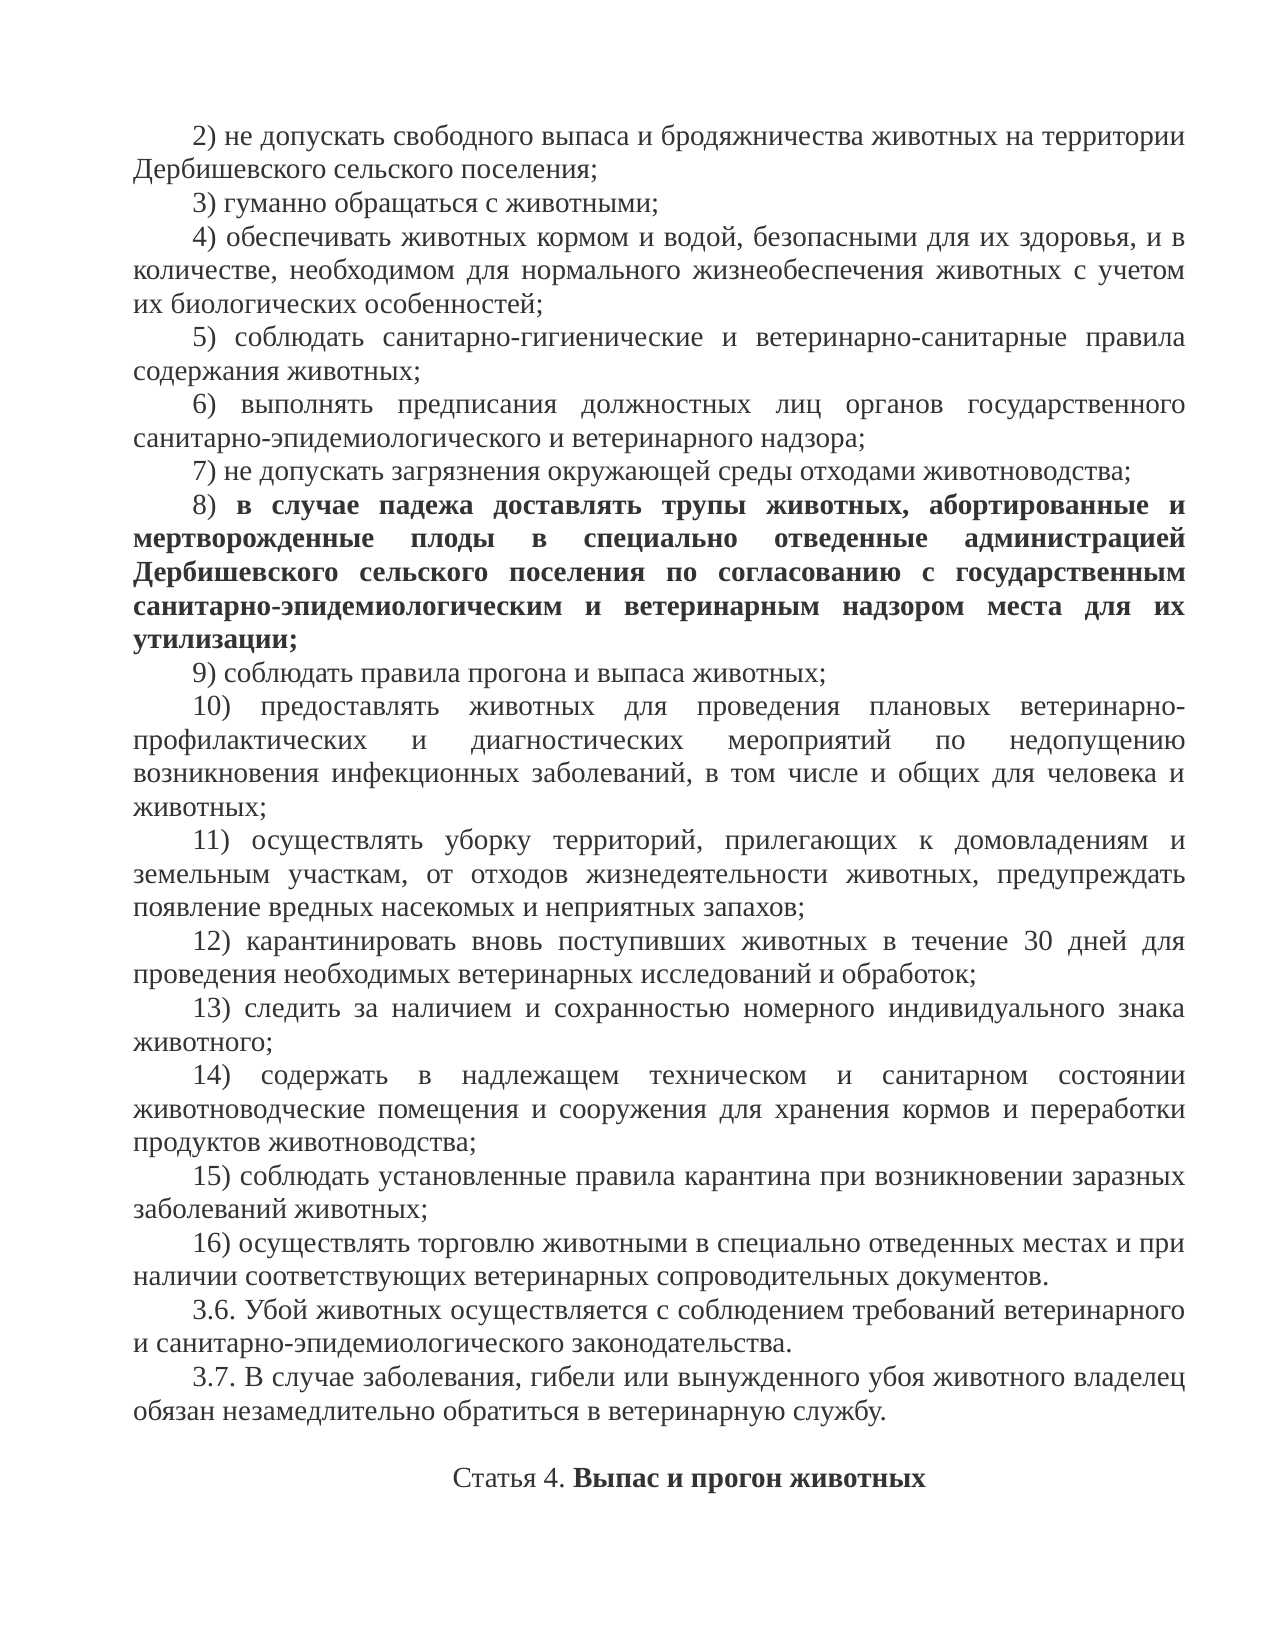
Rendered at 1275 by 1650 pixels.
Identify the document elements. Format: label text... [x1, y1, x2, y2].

text 13) следить за наличием и сохранностью номерного индивидуального знака животного; [133, 990, 1186, 1057]
text 11) осуществлять уборку территорий, прилегающих к домовладениям и земельным участкам, от отходов жизнедеятельности животных, предупреждать появление вредных насекомых и неприятных запахов; [133, 822, 1186, 923]
text 3.7. В случае заболевания, гибели или вынужденного убоя животного владелец обязан незамедлительно обратиться в ветеринарную службу. [133, 1359, 1186, 1426]
text 14) содержать в надлежащем техническом и санитарном состоянии животноводческие помещения и сооружения для хранения кормов и переработки продуктов животноводства; [133, 1057, 1186, 1158]
text 7) не допускать загрязнения окружающей среды отходами животноводства; [133, 453, 1186, 487]
text 4) обеспечивать животных кормом и водой, безопасными для их здоровья, и в количестве, необходимом для нормального жизнеобеспечения животных с учетом их биологических особенностей; [133, 219, 1186, 319]
text 16) осуществлять торговлю животными в специально отведенных местах и при наличии соответствующих ветеринарных сопроводительных документов. [133, 1225, 1186, 1292]
text 2) не допускать свободного выпаса и бродяжничества животных на территории Дербишевского сельского поселения; [133, 118, 1186, 185]
text 9) соблюдать правила прогона и выпаса животных; [133, 655, 1186, 688]
text 15) соблюдать установленные правила карантина при возникновении заразных заболеваний животных; [133, 1158, 1186, 1225]
text 8) в случае падежа доставлять трупы животных, абортированные и мертворожденные плоды в специально отведенные администрацией Дербишевского сельского поселения по согласованию с государственным санитарно-эпидемиологическим и ветеринарным надзором места для их утилизации; [133, 487, 1186, 655]
text 3.6. Убой животных осуществляется с соблюдением требований ветеринарного и санитарно-эпидемиологического законодательства. [133, 1292, 1186, 1359]
text 3) гуманно обращаться с животными; [133, 185, 1186, 219]
text 5) соблюдать санитарно-гигиенические и ветеринарно-санитарные правила содержания животных; [133, 319, 1186, 386]
text 12) карантинировать вновь поступивших животных в течение 30 дней для проведения необходимых ветеринарных исследований и обработок; [133, 923, 1186, 990]
text Статья 4. Выпас и прогон животных [133, 1460, 1186, 1493]
text 6) выполнять предписания должностных лиц органов государственного санитарно-эпидемиологического и ветеринарного надзора; [133, 386, 1186, 453]
text 10) предоставлять животных для проведения плановых ветеринарно-профилактических и диагностических мероприятий по недопущению возникновения инфекционных заболеваний, в том числе и общих для человека и животных; [133, 688, 1186, 822]
